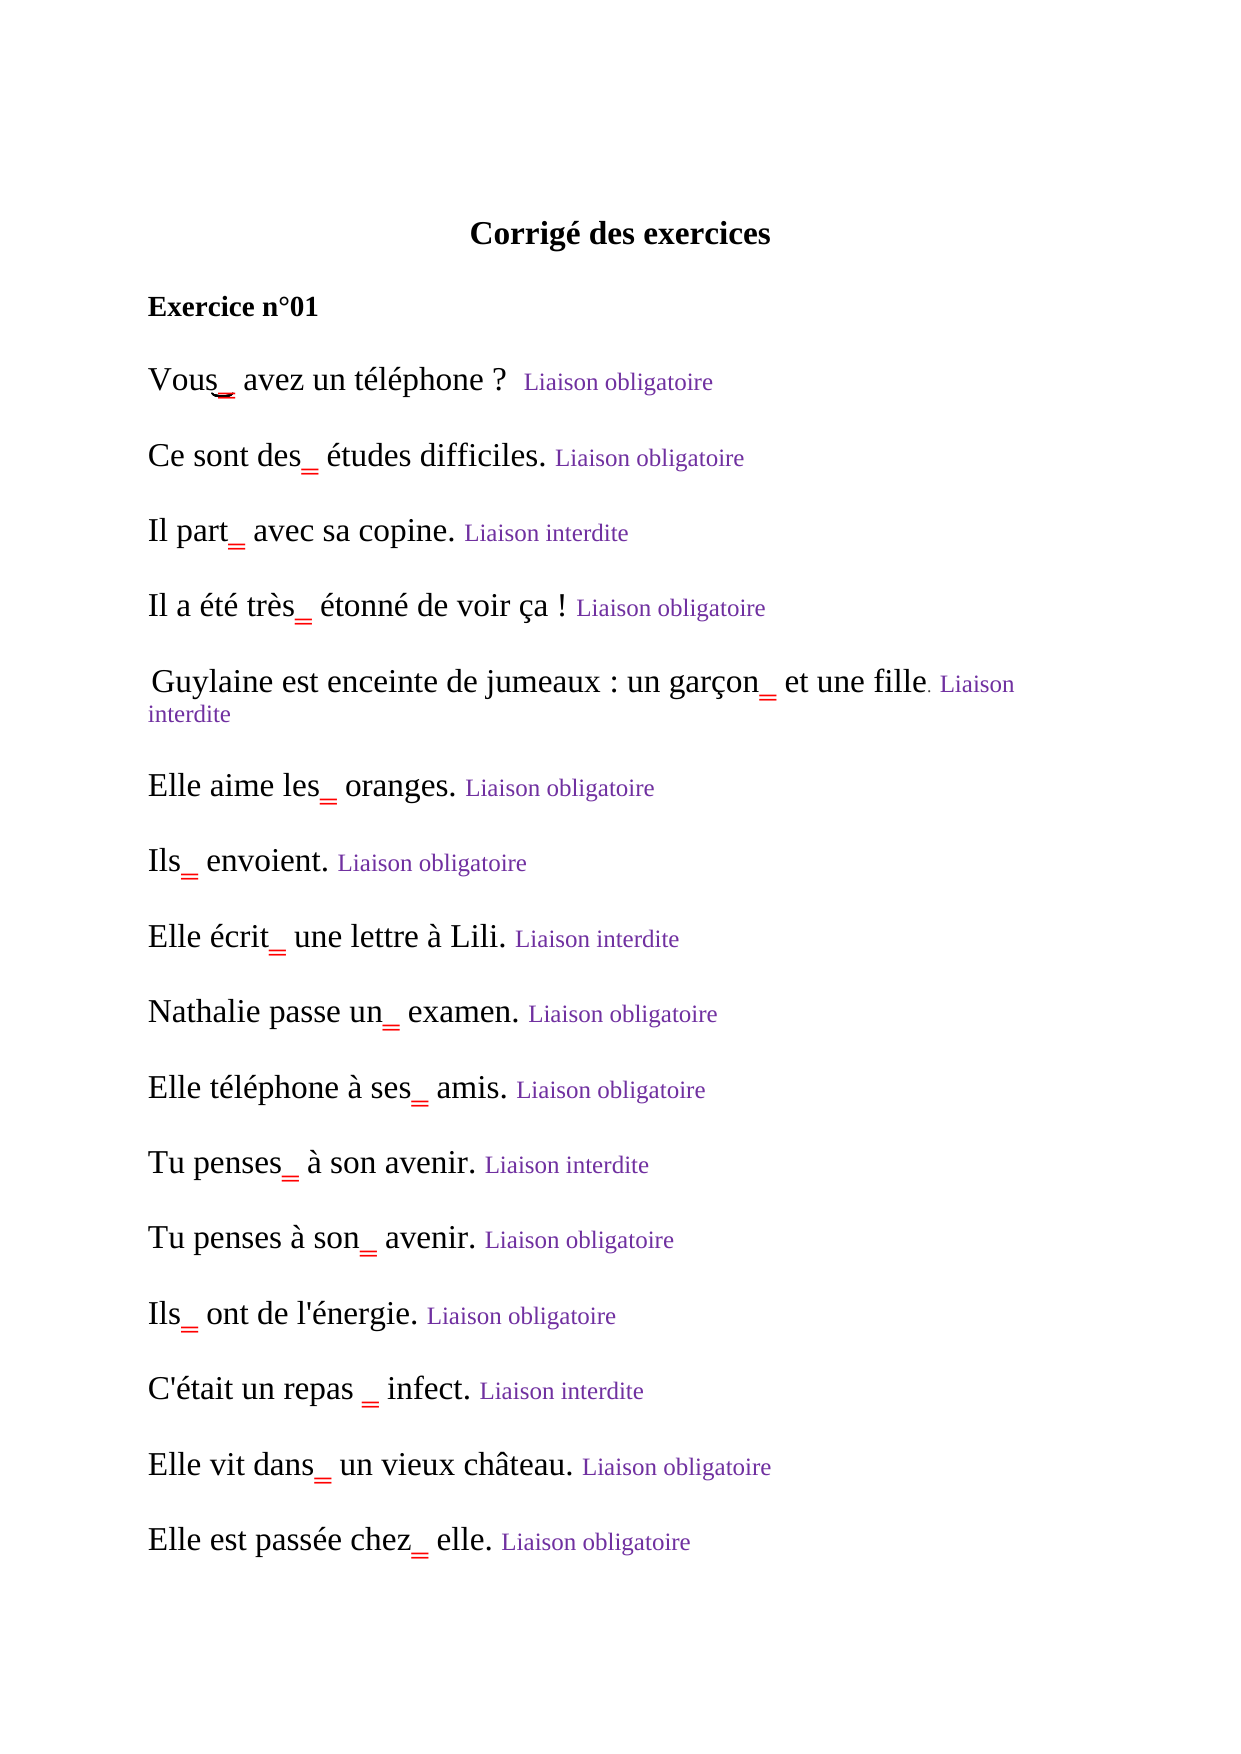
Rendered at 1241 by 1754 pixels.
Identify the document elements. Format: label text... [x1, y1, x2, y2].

text Ils‗ envoient. Liaison obligatoire [148, 841, 1093, 879]
text Il a été très‗ étonné de voir ça ! Liaison obligatoire [148, 586, 1093, 624]
text Guylaine est enceinte de jumeaux : un garçon‗ et une fille. Liaison interdite [148, 661, 1093, 728]
text Elle est passée chez‗ elle. Liaison obligatoire [148, 1519, 1093, 1558]
text Elle écrit‗ une lettre à Lili. Liaison interdite [148, 916, 1093, 954]
text Elle téléphone à ses‗ amis. Liaison obligatoire [148, 1067, 1093, 1105]
text Il part‗ avec sa copine. Liaison interdite [148, 510, 1093, 549]
text Exercice n°01 [148, 289, 1093, 322]
text Nathalie passe un‗ examen. Liaison obligatoire [148, 992, 1093, 1030]
text C'était un repas ‗ infect. Liaison interdite [148, 1369, 1093, 1407]
text Ils‗ ont de l'énergie. Liaison obligatoire [148, 1293, 1093, 1332]
text Tu penses à son‗ avenir. Liaison obligatoire [148, 1218, 1093, 1256]
text Vous͜͜͜͜͜‗ avez un téléphone ? Liaison obligatoire [148, 359, 1093, 398]
text Elle aime les‗ oranges. Liaison obligatoire [148, 765, 1093, 804]
text Ce sont des‗ études difficiles. Liaison obligatoire [148, 435, 1093, 473]
text Corrigé des exercices [148, 213, 1093, 252]
text Elle vit dans‗ un vieux château. Liaison obligatoire [148, 1444, 1093, 1482]
text Tu penses‗ à son avenir. Liaison interdite [148, 1142, 1093, 1181]
